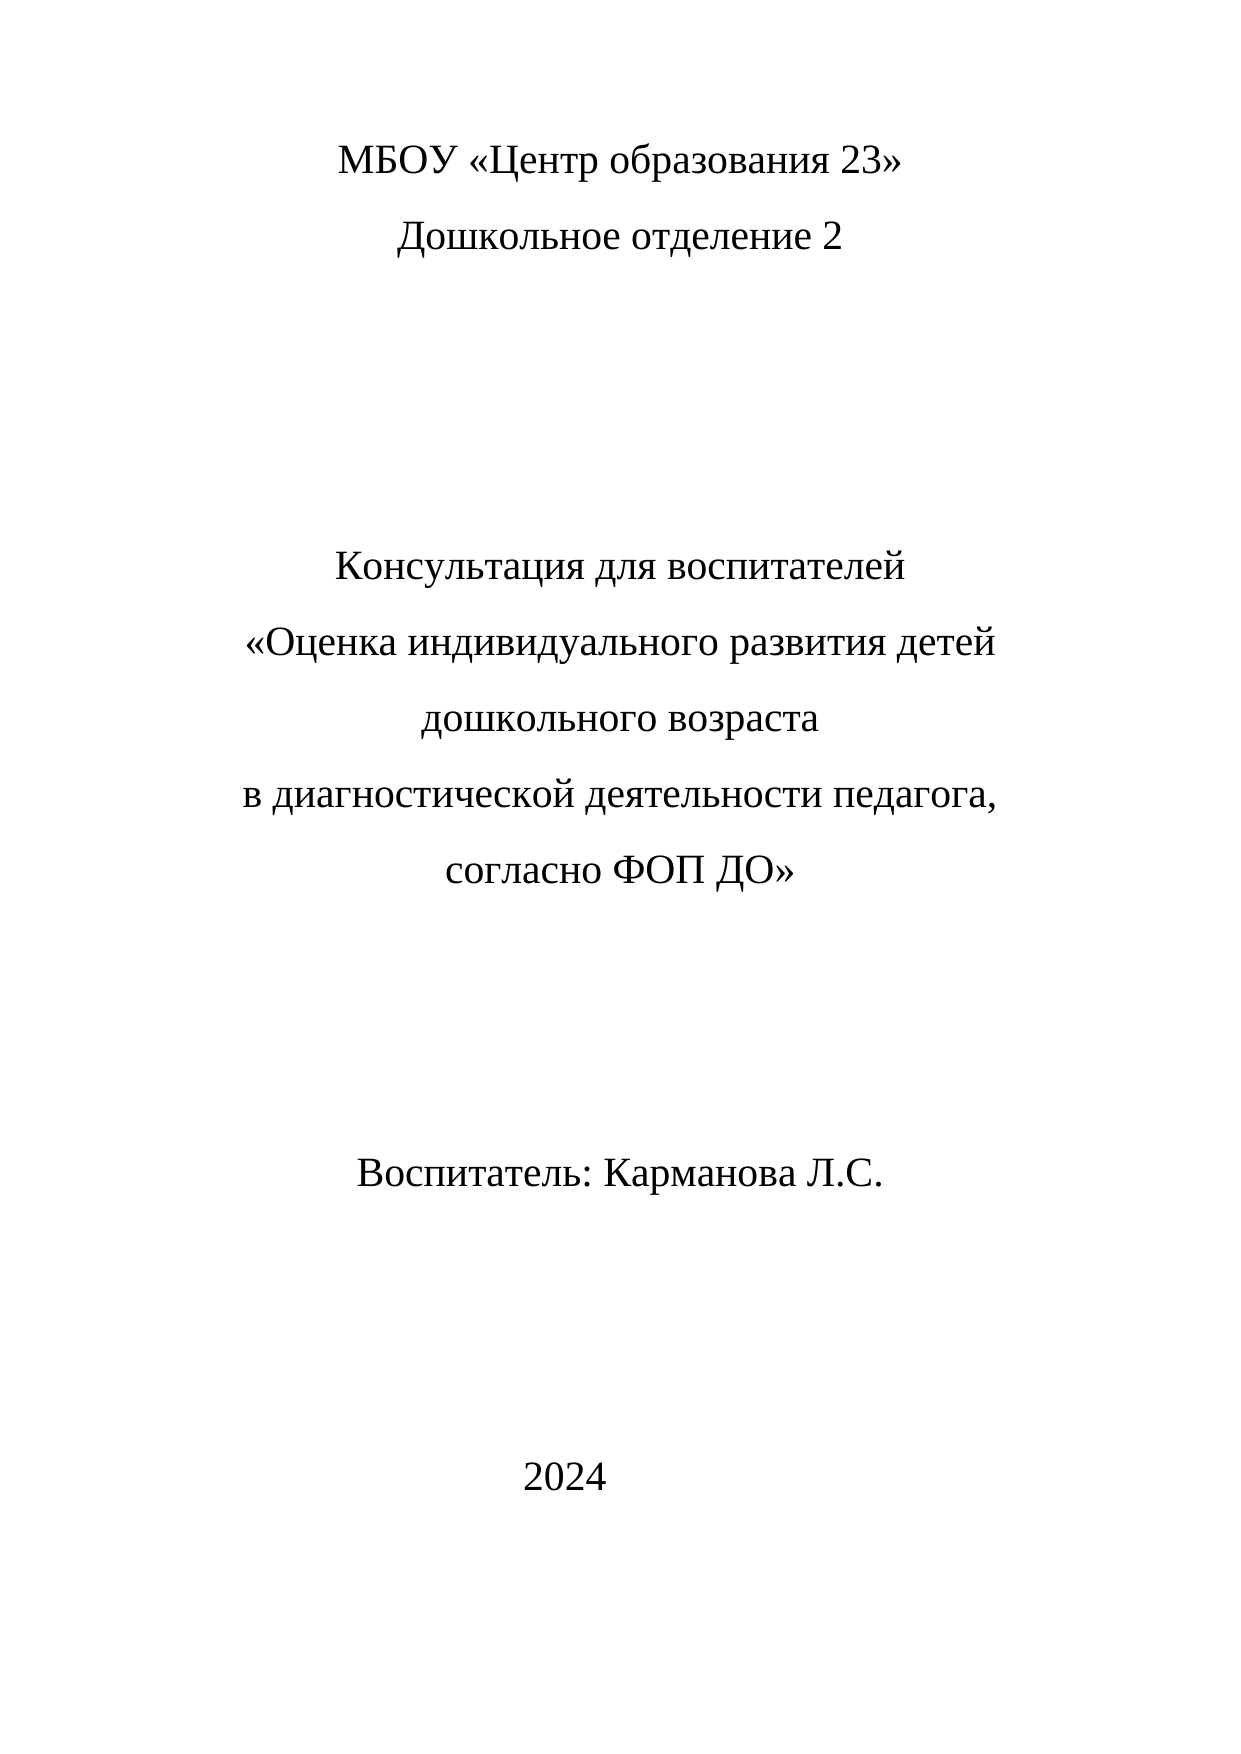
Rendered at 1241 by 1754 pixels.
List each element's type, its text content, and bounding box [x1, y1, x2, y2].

text дошкольного возраста [75, 692, 1165, 740]
text Дошкольное отделение 2 [75, 210, 1165, 258]
text Консультация для воспитателей [75, 540, 1165, 588]
text в диагностической деятельности педагога, [75, 768, 1165, 816]
text МБОУ «Центр образования 23» [75, 134, 1165, 182]
text Воспитатель: Карманова Л.С. [75, 1148, 1165, 1196]
text «Оценка индивидуального развития детей [75, 616, 1165, 664]
text согласно ФОП ДО» [75, 844, 1165, 892]
text 2024 [75, 1452, 1165, 1499]
